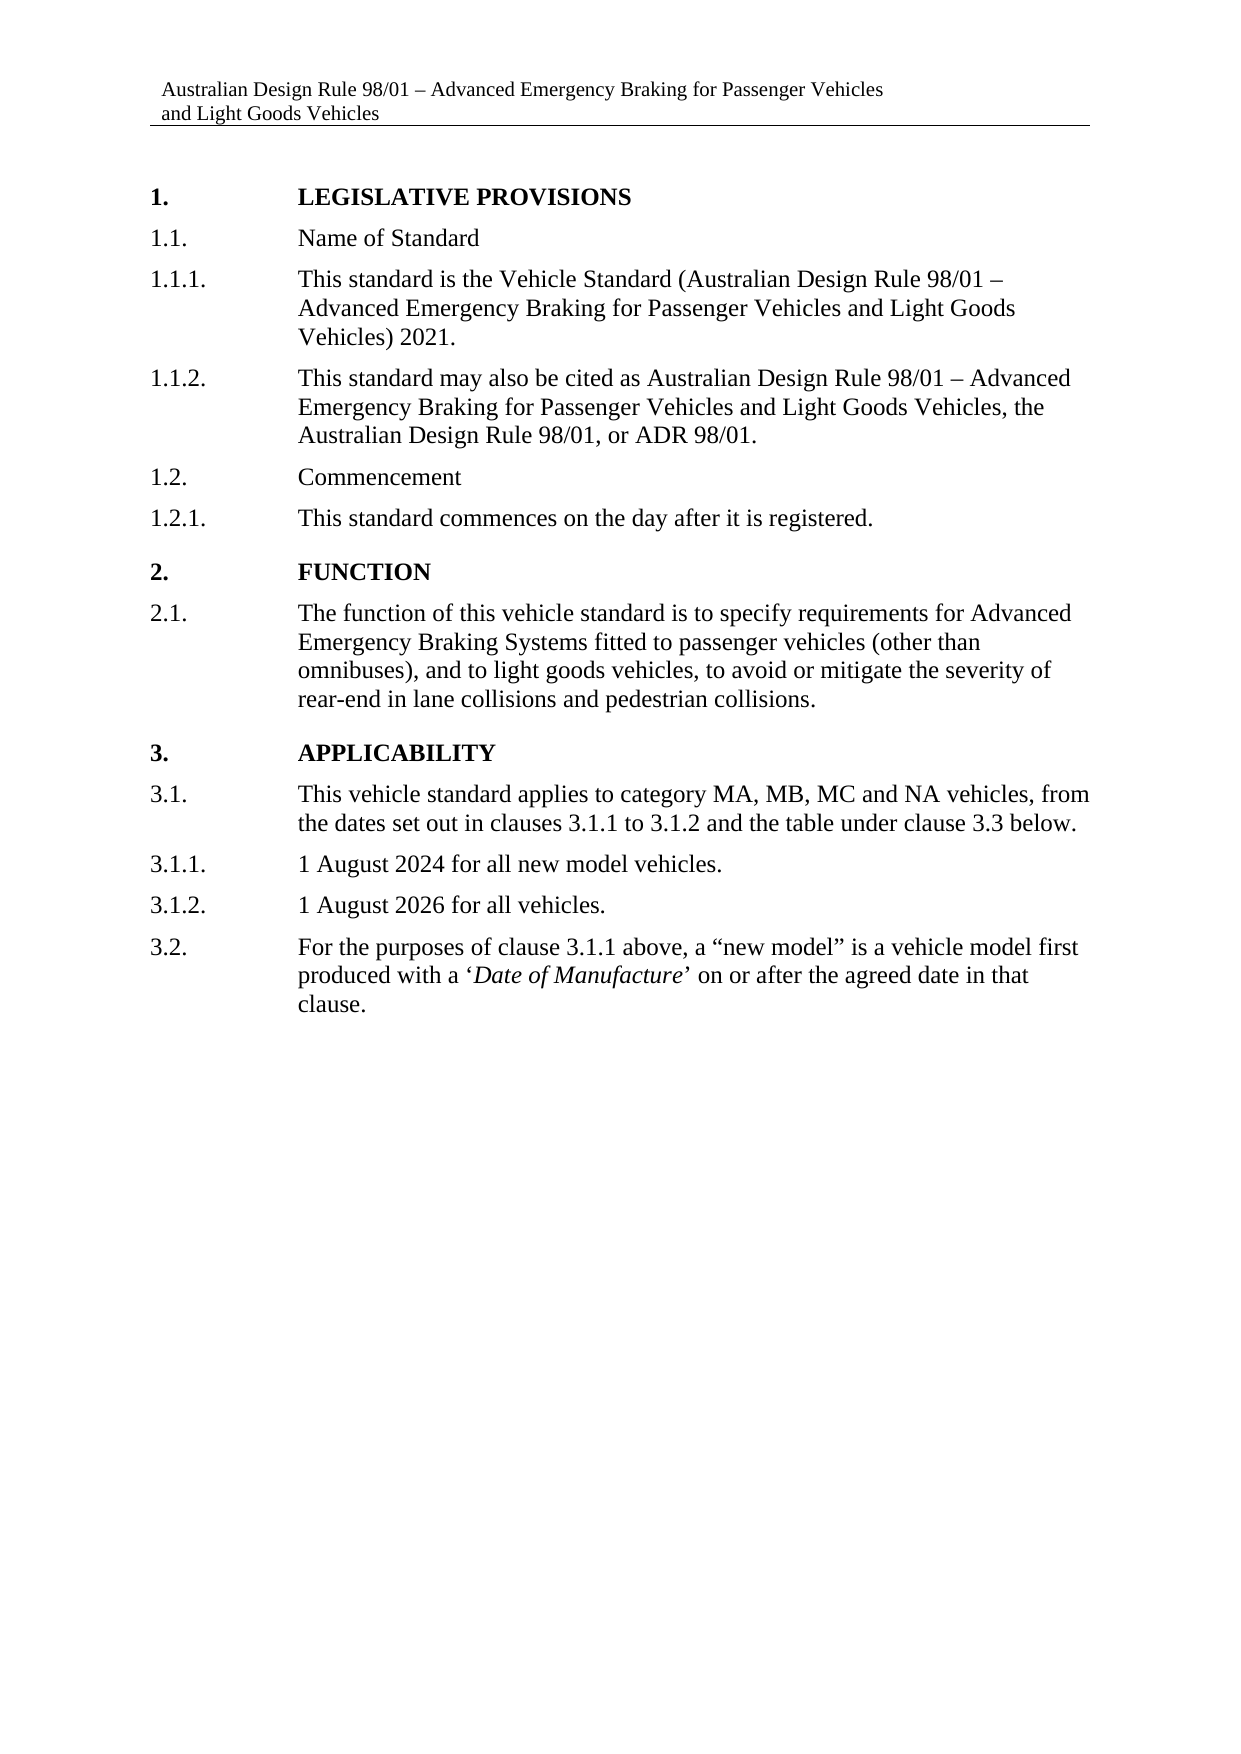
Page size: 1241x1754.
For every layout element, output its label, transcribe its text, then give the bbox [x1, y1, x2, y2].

text 1.2. Commencement [150, 462, 1090, 490]
text 2.1. The function of this vehicle standard is to specify requirements for Advanced Emergency Braking Systems fitted to passenger vehicles (other than omnibuses), and to light goods vehicles, to avoid or mitigate the severity of rear-end in lane collisions and pedestrian collisions. [150, 598, 1090, 713]
text 1.2.1. This standard commences on the day after it is registered. [150, 503, 1090, 532]
subtitle 2. FUNCTION [150, 557, 1090, 585]
subtitle 3. APPLICABILITY [150, 738, 1090, 767]
text 3.1.1. 1 August 2024 for all new model vehicles. [150, 849, 1090, 878]
subtitle 1. LEGISLATIVE PROVISIONS [150, 182, 1090, 210]
text 3.2. For the purposes of clause 3.1.1 above, a “new model” is a vehicle model first produced with a ‘Date of Manufacture’ on or after the agreed date in that clause. [150, 932, 1090, 1018]
text 1.1. Name of Standard [150, 223, 1090, 252]
text 1.1.1. This standard is the Vehicle Standard (Australian Design Rule 98/01 – Advanced Emergency Braking for Passenger Vehicles and Light Goods Vehicles) 2021. [150, 264, 1090, 350]
text 1.1.2. This standard may also be cited as Australian Design Rule 98/01 – Advanced Emergency Braking for Passenger Vehicles and Light Goods Vehicles, the Australian Design Rule 98/01, or ADR 98/01. [150, 363, 1090, 449]
text 3.1.2. 1 August 2026 for all vehicles. [150, 890, 1090, 919]
text 3.1. This vehicle standard applies to category MA, MB, MC and NA vehicles, from the dates set out in clauses 3.1.1 to 3.1.2 and the table under clause 3.3 below. [150, 779, 1090, 837]
